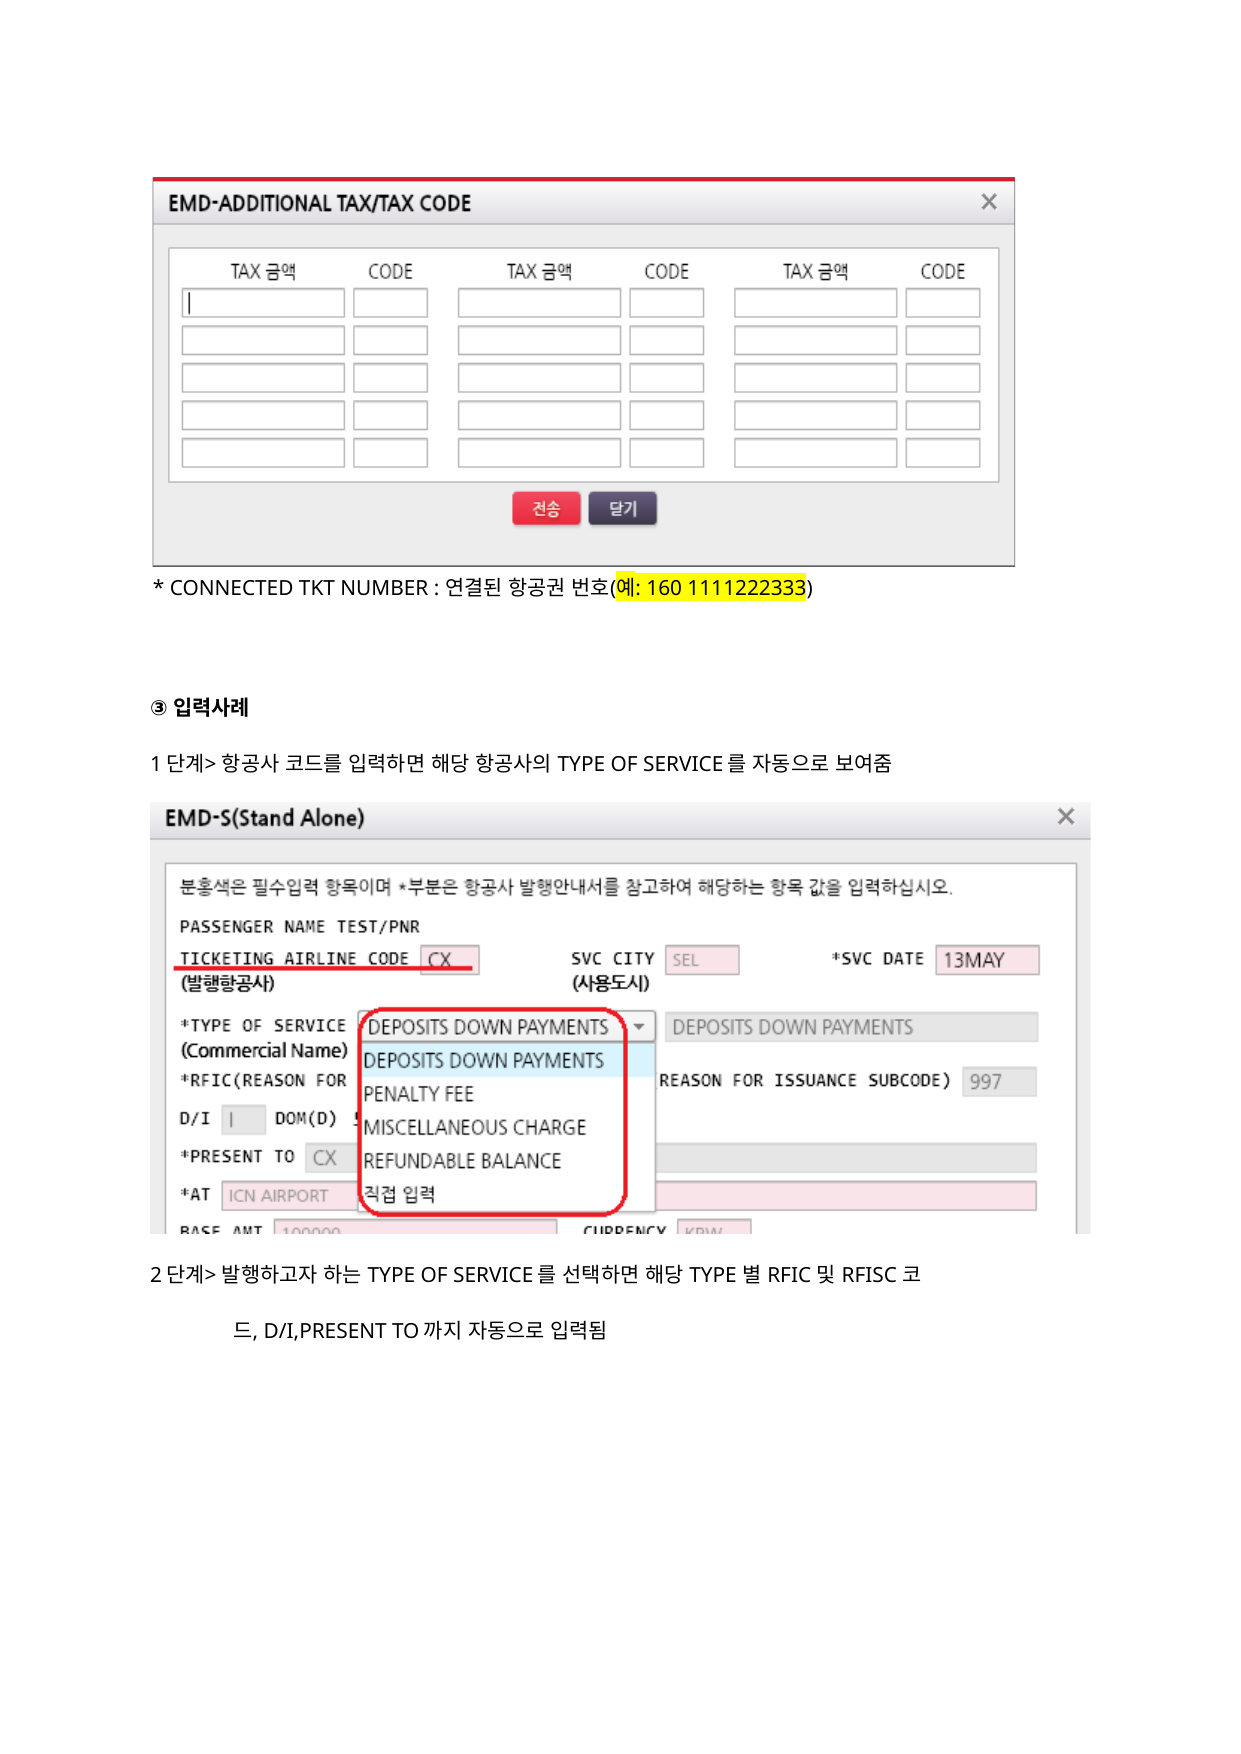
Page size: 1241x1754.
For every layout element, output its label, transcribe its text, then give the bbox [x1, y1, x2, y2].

list ③ 입력사례 [150, 691, 1090, 722]
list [153, 177, 1090, 666]
text 2단계> 발행하고자 하는 TYPE OF SERVICE를 선택하면 해당 TYPE 별 RFIC 및 RFISC 코 [150, 1259, 1090, 1289]
picture [150, 802, 1091, 1234]
picture [152, 177, 1016, 567]
text 1단계> 항공사 코드를 입력하면 해당 항공사의 TYPE OF SERVICE를 자동으로 보여줌 [150, 747, 1090, 777]
text 드, D/I,PRESENT TO까지 자동으로 입력됨 [150, 1314, 1090, 1345]
